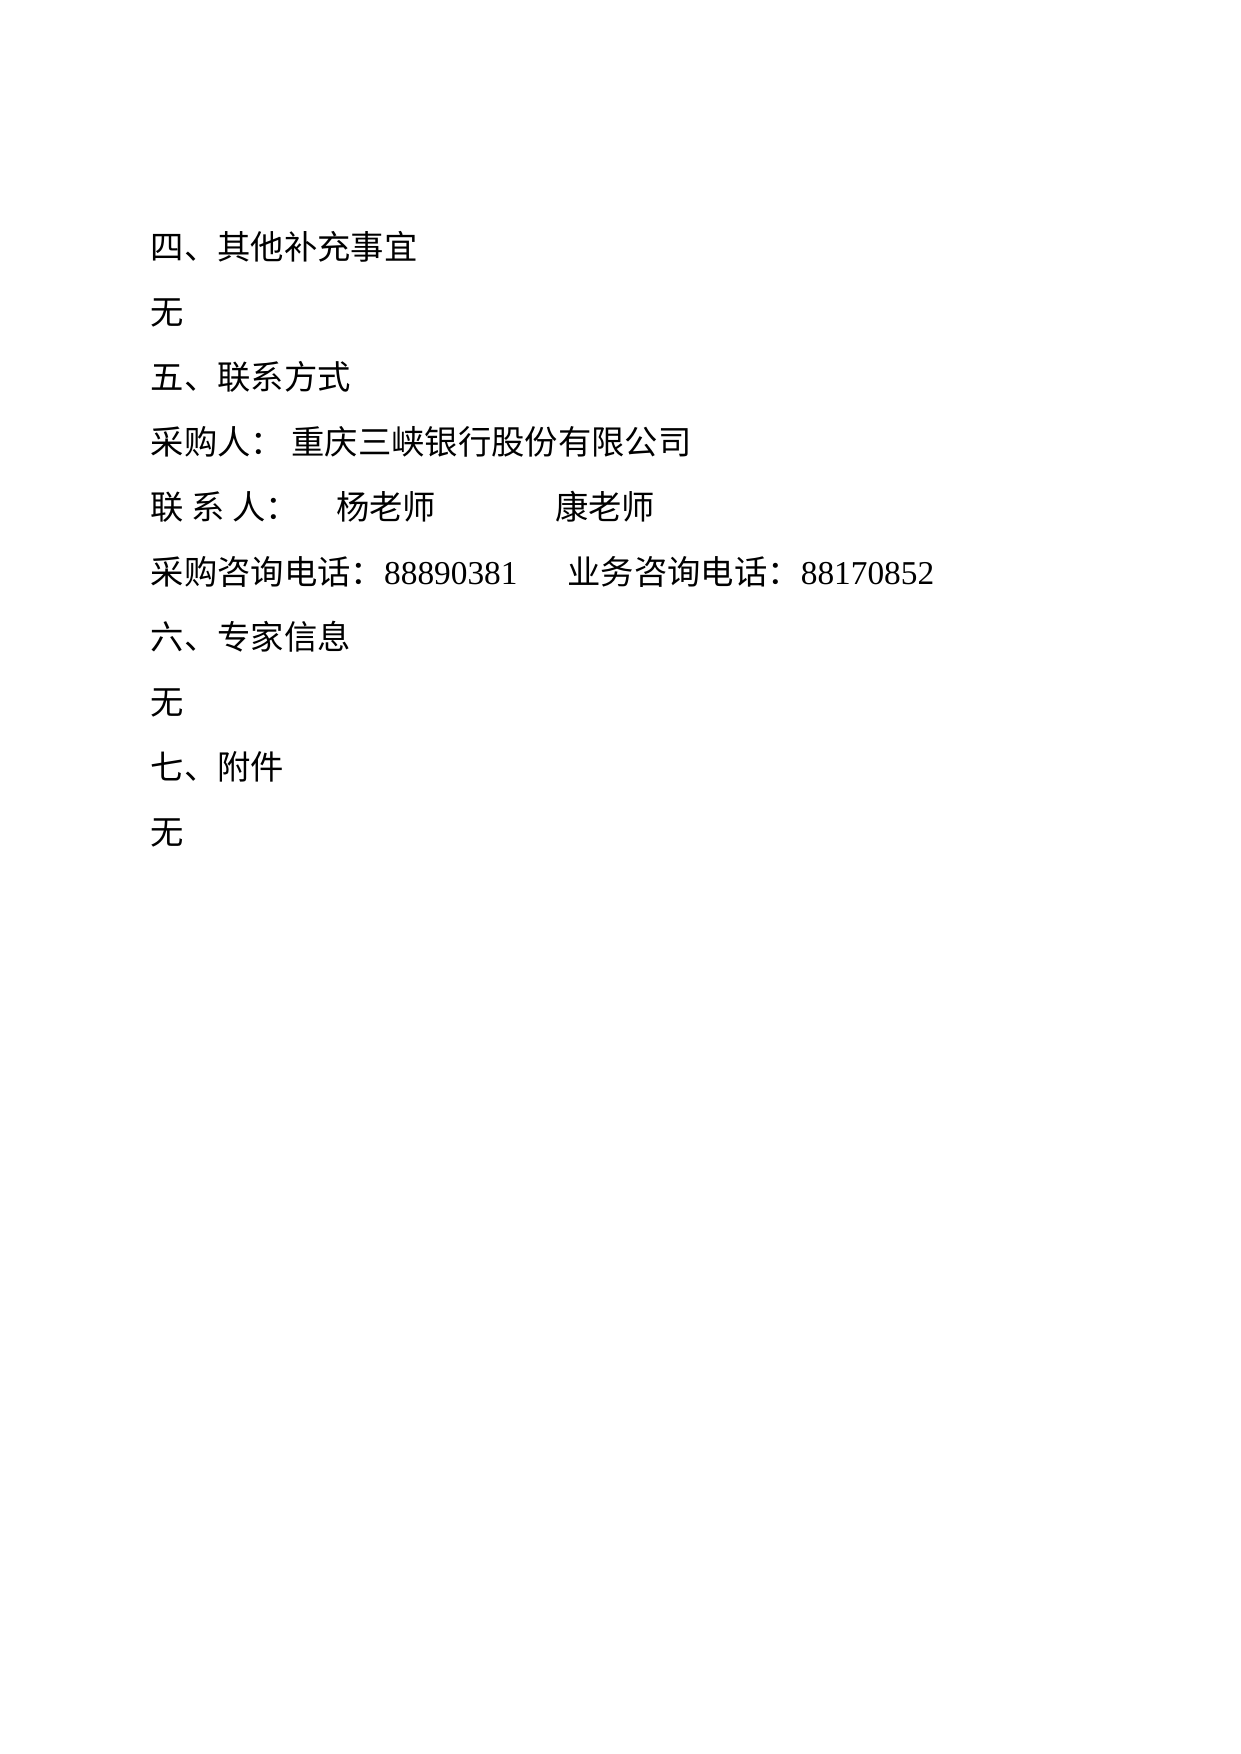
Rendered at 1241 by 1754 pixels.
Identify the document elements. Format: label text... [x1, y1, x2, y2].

text 无 [151, 277, 1089, 342]
text 采购咨询电话：88890381 业务咨询电话：88170852 [151, 537, 1089, 602]
text 无 [151, 667, 1089, 732]
text 采购人： 重庆三峡银行股份有限公司 [151, 407, 1089, 472]
text 无 [151, 797, 1089, 862]
text 六、专家信息 [151, 602, 1089, 667]
text 联 系 人： 杨老师 康老师 [151, 472, 1089, 537]
text 五、联系方式 [151, 342, 1089, 407]
text 四、其他补充事宜 [151, 212, 1089, 277]
text 七、附件 [151, 732, 1089, 797]
